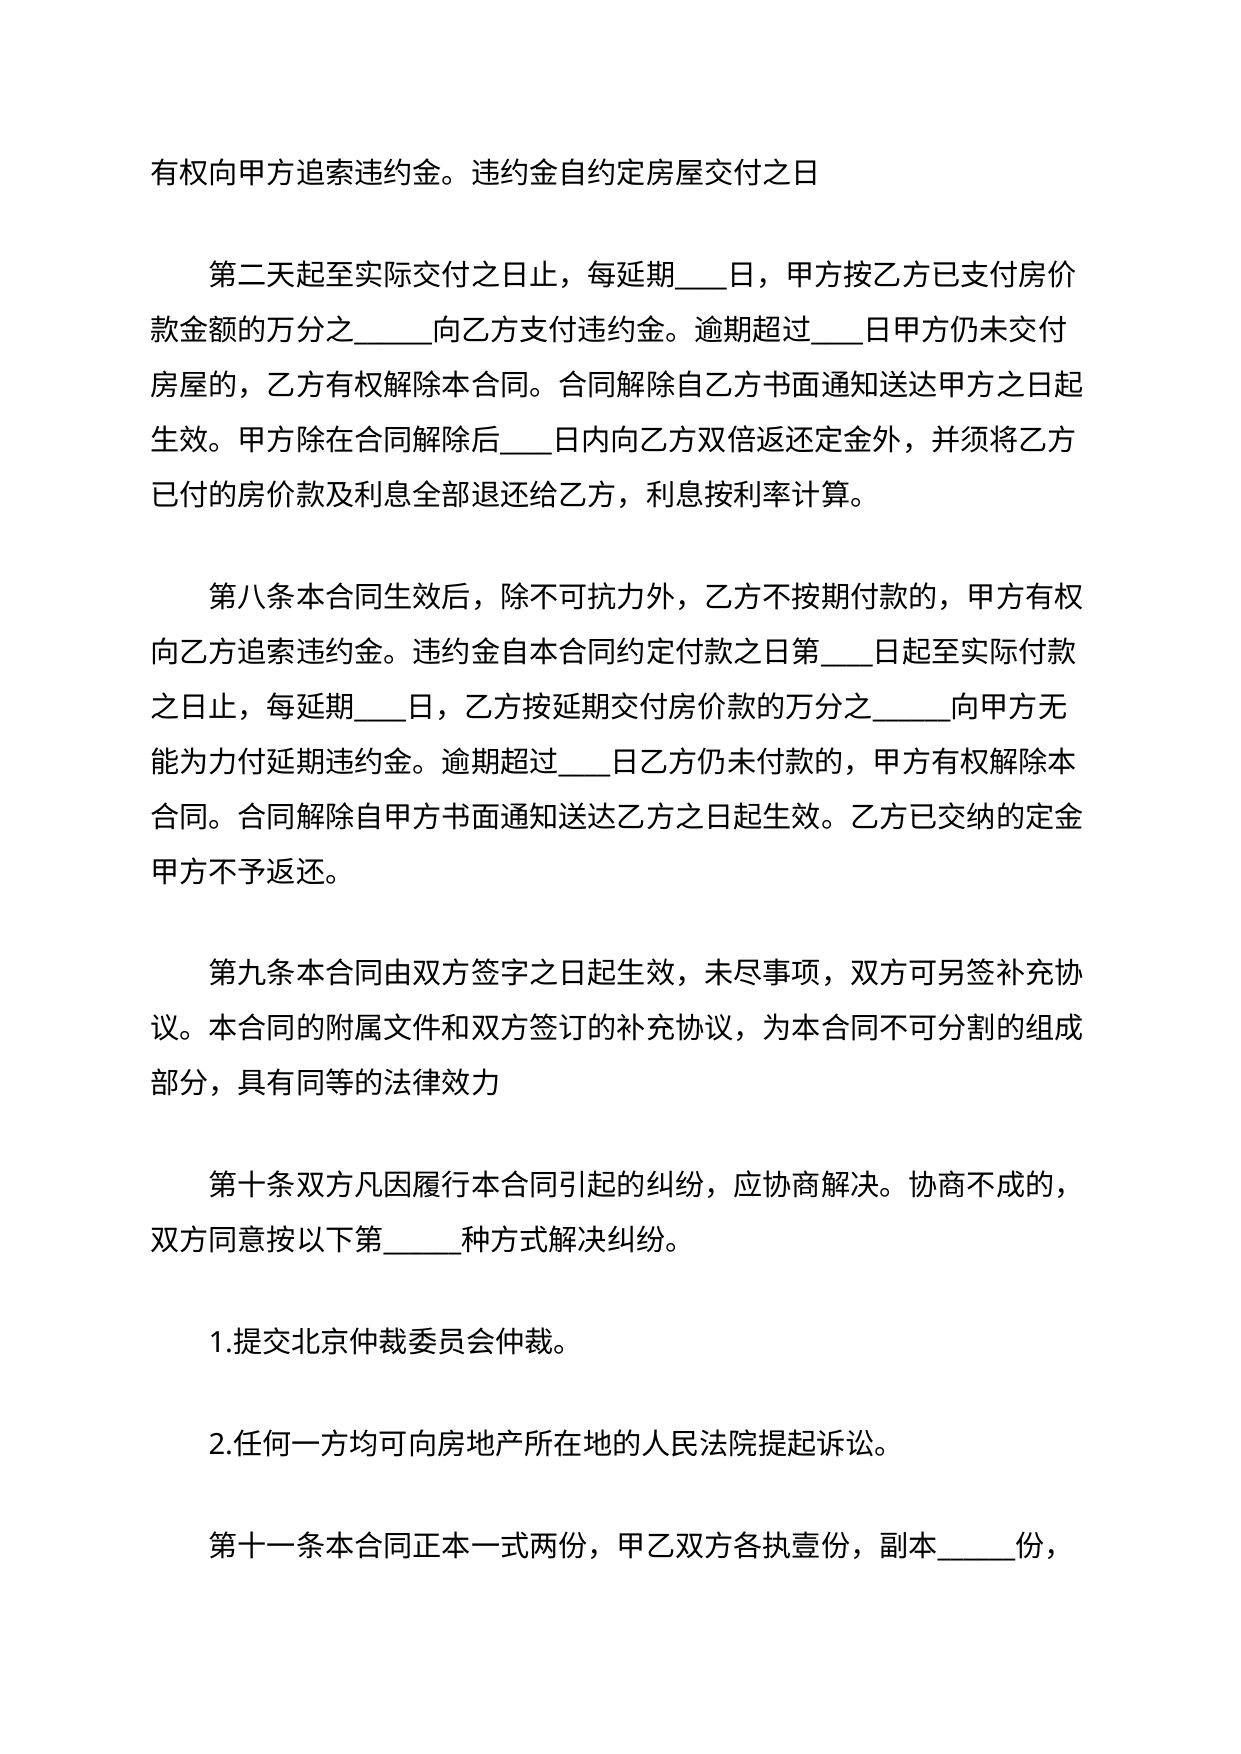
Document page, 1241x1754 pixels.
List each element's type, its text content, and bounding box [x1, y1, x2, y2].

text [150, 150, 1090, 192]
text 1.提交北京仲裁委员会仲裁。 [150, 1318, 1090, 1361]
text 第八条本合同生效后，除不可抗力外，乙方不按期付款的，甲方有权向乙方追索违约金。违约金自本合同约定付款之日第____日起至实际付款之日止，每延期____日，乙方按延期交付房价款的万分之______向甲方无能为力付延期违约金。逾期超过____日乙方仍未付款的，甲方有权解除本合同。合同解除自甲方书面通知送达乙方之日起生效。乙方已交纳的定金甲方不予返还。 [150, 573, 1090, 891]
text 第九条本合同由双方签字之日起生效，未尽事项，双方可另签补充协议。本合同的附属文件和双方签订的补充协议，为本合同不可分割的组成部分，具有同等的法律效力 [150, 950, 1090, 1102]
text 2.任何一方均可向房地产所在地的人民法院提起诉讼。 [150, 1420, 1090, 1463]
text 第十条双方凡因履行本合同引起的纠纷，应协商解决。协商不成的，双方同意按以下第______种方式解决纠纷。 [150, 1162, 1090, 1259]
text 第二天起至实际交付之日止，每延期____日，甲方按乙方已支付房价款金额的万分之______向乙方支付违约金。逾期超过____日甲方仍未交付房屋的，乙方有权解除本合同。合同解除自乙方书面通知送达甲方之日起生效。甲方除在合同解除后____日内向乙方双倍返还定金外，并须将乙方已付的房价款及利息全部退还给乙方，利息按利率计算。 [150, 252, 1090, 514]
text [150, 1522, 1090, 1565]
